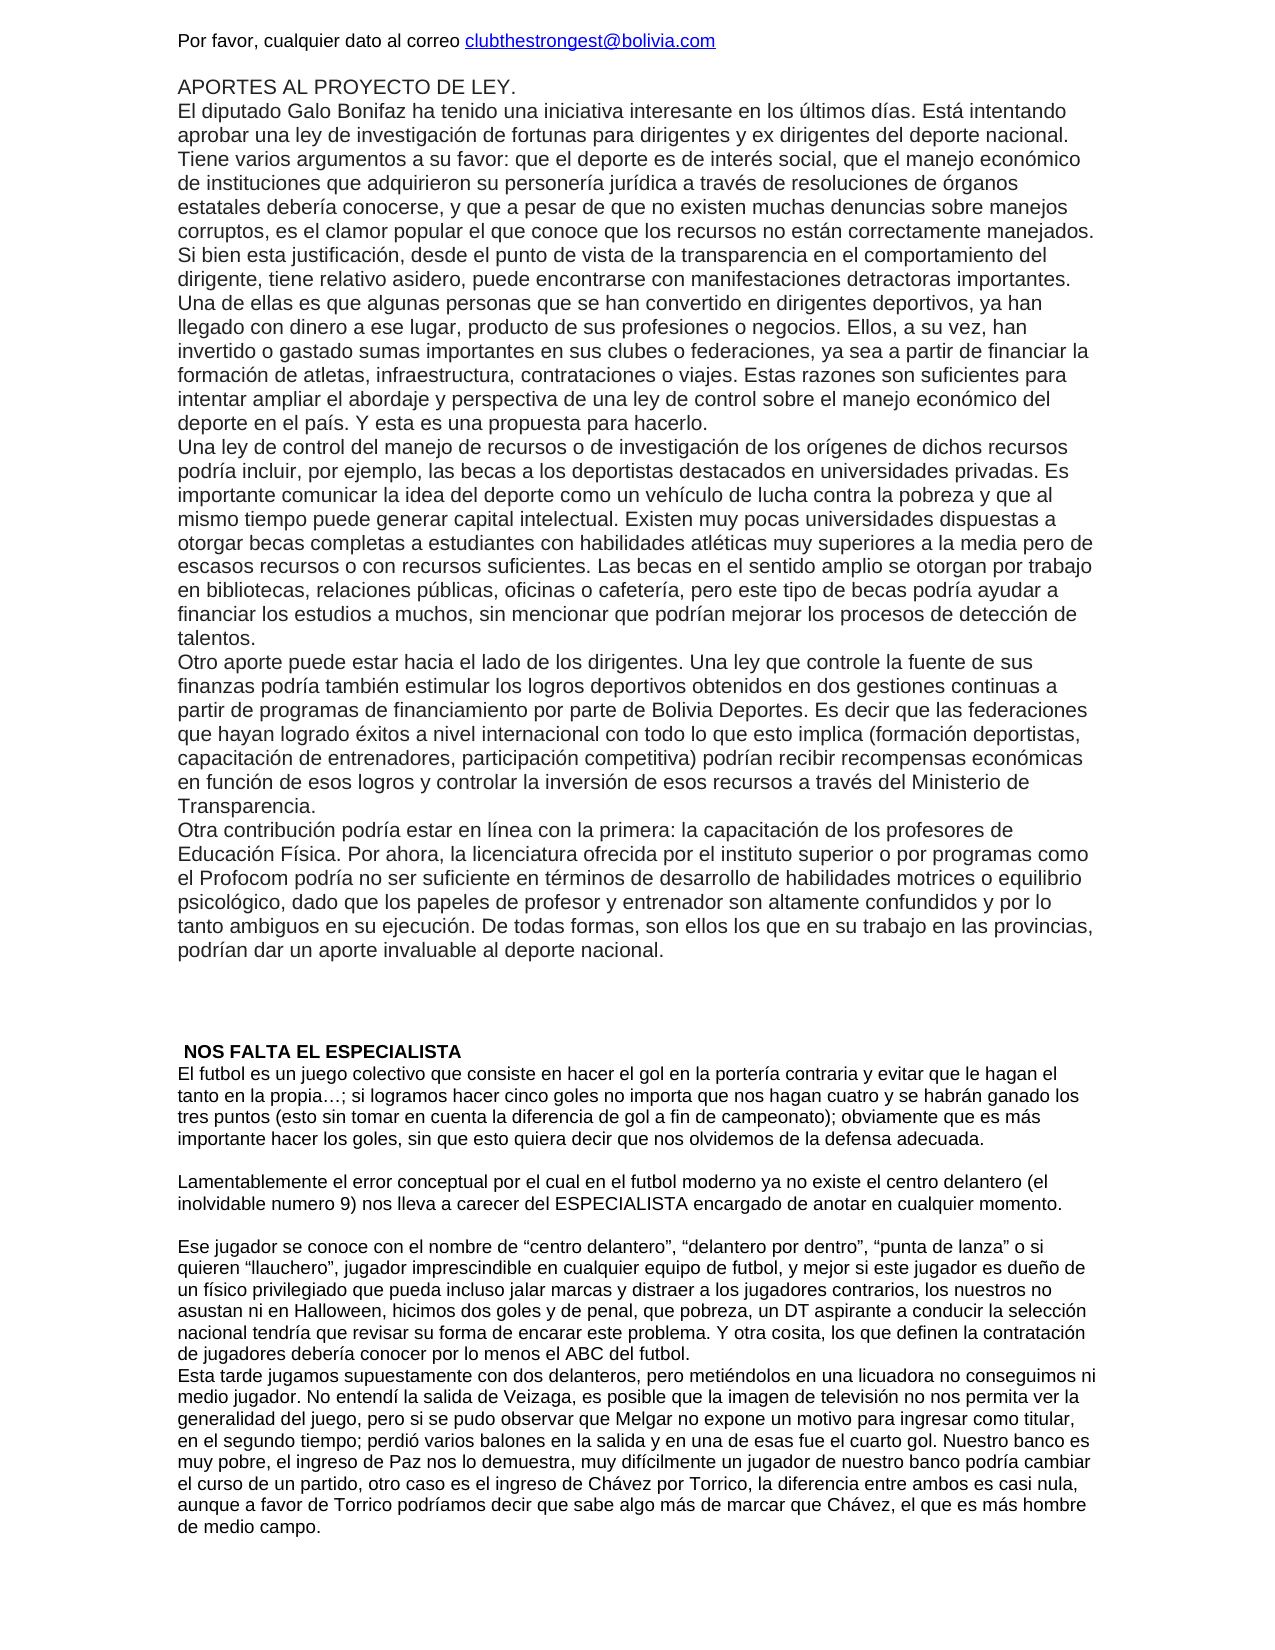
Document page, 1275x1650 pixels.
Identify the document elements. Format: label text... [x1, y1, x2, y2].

text Por favor, cualquier dato al correo clubthestrongest@bolivia.com [177, 29, 1098, 51]
text APORTES AL PROYECTO DE LEY. [177, 75, 1098, 99]
text Otro aporte puede estar hacia el lado de los dirigentes. Una ley que controle la fuente de sus finanzas podría también estimular los logros deportivos obtenidos en dos gestiones continuas a partir de programas de financiamiento por parte de Bolivia Deportes. Es decir que las federaciones que hayan logrado éxitos a nivel internacional con todo lo que esto implica (formación deportistas, capacitación de entrenadores, participación competitiva) podrían recibir recompensas económicas en función de esos logros y controlar la inversión de esos recursos a través del Ministerio de Transparencia. [177, 650, 1098, 818]
text El diputado Galo Bonifaz ha tenido una iniciativa interesante en los últimos días. Está intentando aprobar una ley de investigación de fortunas para dirigentes y ex dirigentes del deporte nacional. Tiene varios argumentos a su favor: que el deporte es de interés social, que el manejo económico de instituciones que adquirieron su personería jurídica a través de resoluciones de órganos estatales debería conocerse, y que a pesar de que no existen muchas denuncias sobre manejos corruptos, es el clamor popular el que conoce que los recursos no están correctamente manejados. [177, 99, 1098, 243]
text Si bien esta justificación, desde el punto de vista de la transparencia en el comportamiento del dirigente, tiene relativo asidero, puede encontrarse con manifestaciones detractoras importantes. Una de ellas es que algunas personas que se han convertido en dirigentes deportivos, ya han llegado con dinero a ese lugar, producto de sus profesiones o negocios. Ellos, a su vez, han invertido o gastado sumas importantes en sus clubes o federaciones, ya sea a partir de financiar la formación de atletas, infraestructura, contrataciones o viajes. Estas razones son suficientes para intentar ampliar el abordaje y perspectiva de una ley de control sobre el manejo económico del deporte en el país. Y esta es una propuesta para hacerlo. [177, 243, 1098, 434]
text Una ley de control del manejo de recursos o de investigación de los orígenes de dichos recursos podría incluir, por ejemplo, las becas a los deportistas destacados en universidades privadas. Es importante comunicar la idea del deporte como un vehículo de lucha contra la pobreza y que al mismo tiempo puede generar capital intelectual. Existen muy pocas universidades dispuestas a otorgar becas completas a estudiantes con habilidades atléticas muy superiores a la media pero de escasos recursos o con recursos suficientes. Las becas en el sentido amplio se otorgan por trabajo en bibliotecas, relaciones públicas, oficinas o cafetería, pero este tipo de becas podría ayudar a financiar los estudios a muchos, sin mencionar que podrían mejorar los procesos de detección de talentos. [177, 434, 1098, 650]
text Esta tarde jugamos supuestamente con dos delanteros, pero metiéndolos en una licuadora no conseguimos ni medio jugador. No entendí la salida de Veizaga, es posible que la imagen de televisión no nos permita ver la generalidad del juego, pero si se pudo observar que Melgar no expone un motivo para ingresar como titular, en el segundo tiempo; perdió varios balones en la salida y en una de esas fue el cuarto gol. Nuestro banco es muy pobre, el ingreso de Paz nos lo demuestra, muy difícilmente un jugador de nuestro banco podría cambiar el curso de un partido, otro caso es el ingreso de Chávez por Torrico, la diferencia entre ambos es casi nula, aunque a favor de Torrico podríamos decir que sabe algo más de marcar que Chávez, el que es más hombre de medio campo. [177, 1365, 1098, 1537]
text Otra contribución podría estar en línea con la primera: la capacitación de los profesores de Educación Física. Por ahora, la licenciatura ofrecida por el instituto superior o por programas como el Profocom podría no ser suficiente en términos de desarrollo de habilidades motrices o equilibrio psicológico, dado que los papeles de profesor y entrenador son altamente confundidos y por lo tanto ambiguos en su ejecución. De todas formas, son ellos los que en su trabajo en las provincias, podrían dar un aporte invaluable al deporte nacional. [177, 818, 1098, 962]
text El futbol es un juego colectivo que consiste en hacer el gol en la portería contraria y evitar que le hagan el tanto en la propia…; si logramos hacer cinco goles no importa que nos hagan cuatro y se habrán ganado los tres puntos (esto sin tomar en cuenta la diferencia de gol a fin de campeonato); obviamente que es más importante hacer los goles, sin que esto quiera decir que nos olvidemos de la defensa adecuada. Lamentablemente el error conceptual por el cual en el futbol moderno ya no existe el centro delantero (el inolvidable numero 9) nos lleva a carecer del ESPECIALISTA encargado de anotar en cualquier momento. Ese jugador se conoce con el nombre de “centro delantero”, “delantero por dentro”, “punta de lanza” o si quieren “llauchero”, jugador imprescindible en cualquier equipo de futbol, y mejor si este jugador es dueño de un físico privilegiado que pueda incluso jalar marcas y distraer a los jugadores contrarios, los nuestros no asustan ni en Halloween, hicimos dos goles y de penal, que pobreza, un DT aspirante a conducir la selección nacional tendría que revisar su forma de encarar este problema. Y otra cosita, los que definen la contratación de jugadores debería conocer por lo menos el ABC del futbol. [177, 1063, 1098, 1365]
text NOS FALTA EL ESPECIALISTA [177, 1041, 1098, 1063]
